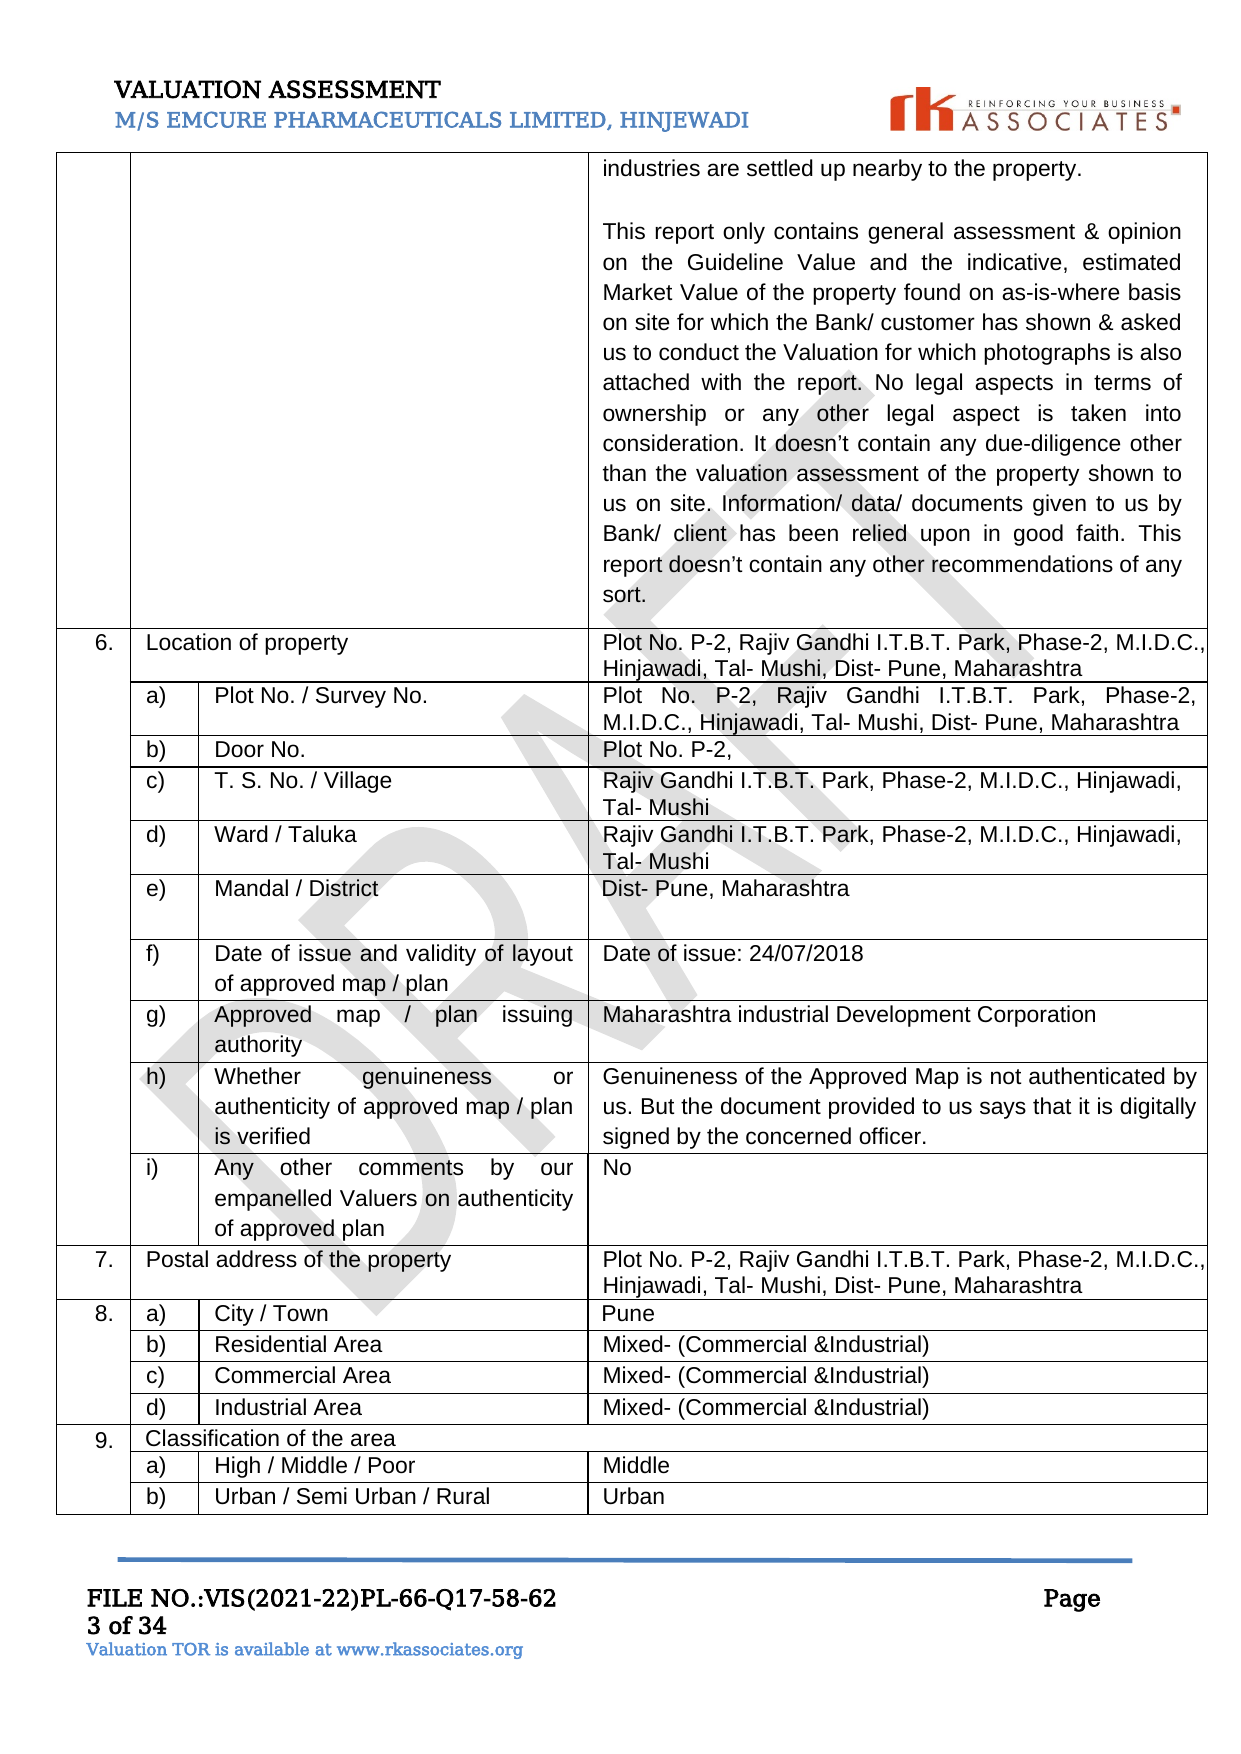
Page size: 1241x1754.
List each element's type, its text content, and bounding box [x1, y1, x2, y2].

table_cell Urban / Semi Urban / Rural [199, 1483, 587, 1513]
table_cell [131, 1001, 198, 1062]
table_cell Rajiv Gandhi I.T.B.T. Park, Phase-2, M.I.D.C., Hinjawadi, Tal- Mushi [589, 768, 1207, 820]
table_cell [131, 1452, 198, 1482]
table_cell [131, 1362, 198, 1392]
table_cell [589, 1063, 1207, 1153]
table_cell Residential Area [200, 1331, 587, 1361]
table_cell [131, 153, 588, 628]
table_cell Plot No. P-2, [589, 736, 1207, 766]
table_cell Pune [589, 1300, 1207, 1330]
table_cell T. S. No. / Village [199, 768, 588, 820]
table_cell [131, 1483, 198, 1513]
table_cell Mixed- (Commercial &Industrial) [589, 1362, 1207, 1392]
table_cell [57, 153, 130, 628]
table_cell Plot No. P-2, Rajiv Gandhi I.T.B.T. Park, Phase-2, M.I.D.C., Hinjawadi, Tal- Mushi, Dist- Pune, Maharashtra [589, 629, 1207, 681]
table_cell Commercial Area [200, 1362, 587, 1392]
picture [890, 87, 1181, 131]
table_cell [131, 875, 198, 939]
table_cell [131, 1300, 198, 1330]
table_cell [131, 1063, 198, 1153]
table_cell [131, 821, 198, 874]
table_cell [131, 1154, 198, 1245]
table_cell [57, 1300, 130, 1424]
table_cell Plot No. P-2, Rajiv Gandhi I.T.B.T. Park, Phase-2, M.I.D.C., Hinjawadi, Tal- Mushi, Dist- Pune, Maharashtra [589, 683, 1207, 735]
table_cell Rajiv Gandhi I.T.B.T. Park, Phase-2, M.I.D.C., Hinjawadi, Tal- Mushi [589, 821, 1207, 874]
table_cell Date of issue and validity of layout of approved map / plan [199, 940, 588, 1000]
table_cell Ward / Taluka [199, 821, 588, 874]
table_cell Any other comments by our empanelled Valuers on authenticity of approved plan [199, 1154, 587, 1245]
table_cell [57, 1246, 130, 1299]
table_cell Plot No. / Survey No. [199, 683, 588, 735]
table_cell Postal address of the property [131, 1246, 587, 1299]
table_cell Classification of the area [131, 1425, 1207, 1451]
table_cell Date of issue: 24/07/2018 [589, 940, 1207, 1000]
table_cell [131, 940, 198, 1000]
table_cell Door No. [199, 736, 588, 766]
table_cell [589, 153, 1207, 628]
table_cell Location of property [131, 629, 588, 681]
table_cell [131, 1331, 198, 1361]
table_cell Industrial Area [200, 1394, 587, 1424]
table_cell Middle [589, 1452, 1207, 1482]
table_cell Mixed- (Commercial &Industrial) [589, 1331, 1207, 1361]
table_cell [131, 768, 198, 820]
table_cell High / Middle / Poor [199, 1452, 587, 1482]
table_cell City / Town [200, 1300, 587, 1330]
table_cell [57, 1425, 130, 1513]
table_cell Urban [589, 1483, 1207, 1513]
table_cell Approved map / plan issuing authority [199, 1001, 588, 1062]
table_cell Dist- Pune, Maharashtra [589, 875, 1207, 939]
table_cell [131, 736, 198, 766]
table_cell [57, 629, 130, 1245]
table_cell Maharashtra industrial Development Corporation [589, 1001, 1207, 1062]
table_cell Mandal / District [199, 875, 588, 939]
table_cell Plot No. P-2, Rajiv Gandhi I.T.B.T. Park, Phase-2, M.I.D.C., Hinjawadi, Tal- Mushi, Dist- Pune, Maharashtra [589, 1246, 1207, 1299]
table_cell Mixed- (Commercial &Industrial) [589, 1394, 1207, 1424]
table_cell No [589, 1154, 1207, 1245]
table_cell [131, 683, 198, 735]
table_cell Whether genuineness or authenticity of approved map / plan is verified [199, 1063, 588, 1153]
table_cell [131, 1394, 198, 1424]
